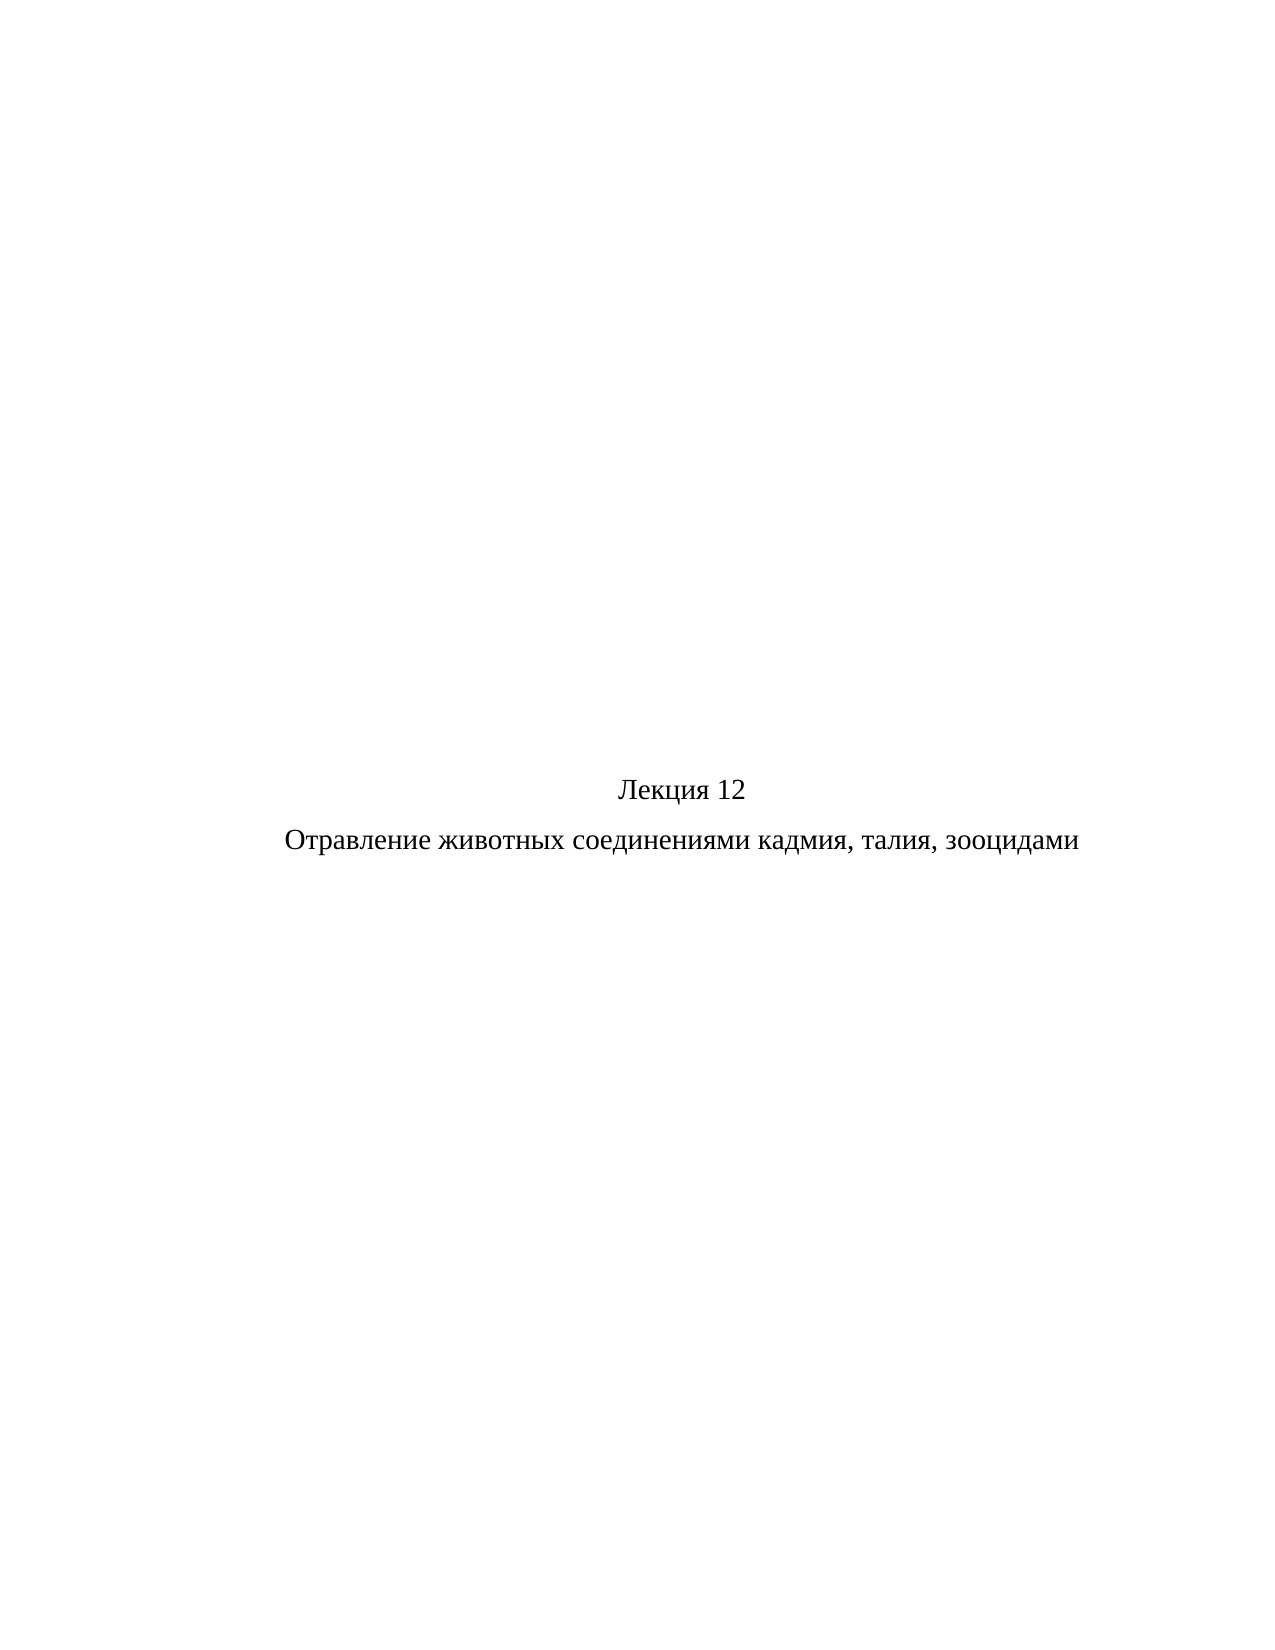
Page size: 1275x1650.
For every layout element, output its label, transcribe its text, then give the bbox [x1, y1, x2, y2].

text Лекция 12 [177, 772, 1186, 806]
text Отравление животных соединениями кадмия, талия, зооцидами [177, 822, 1186, 856]
